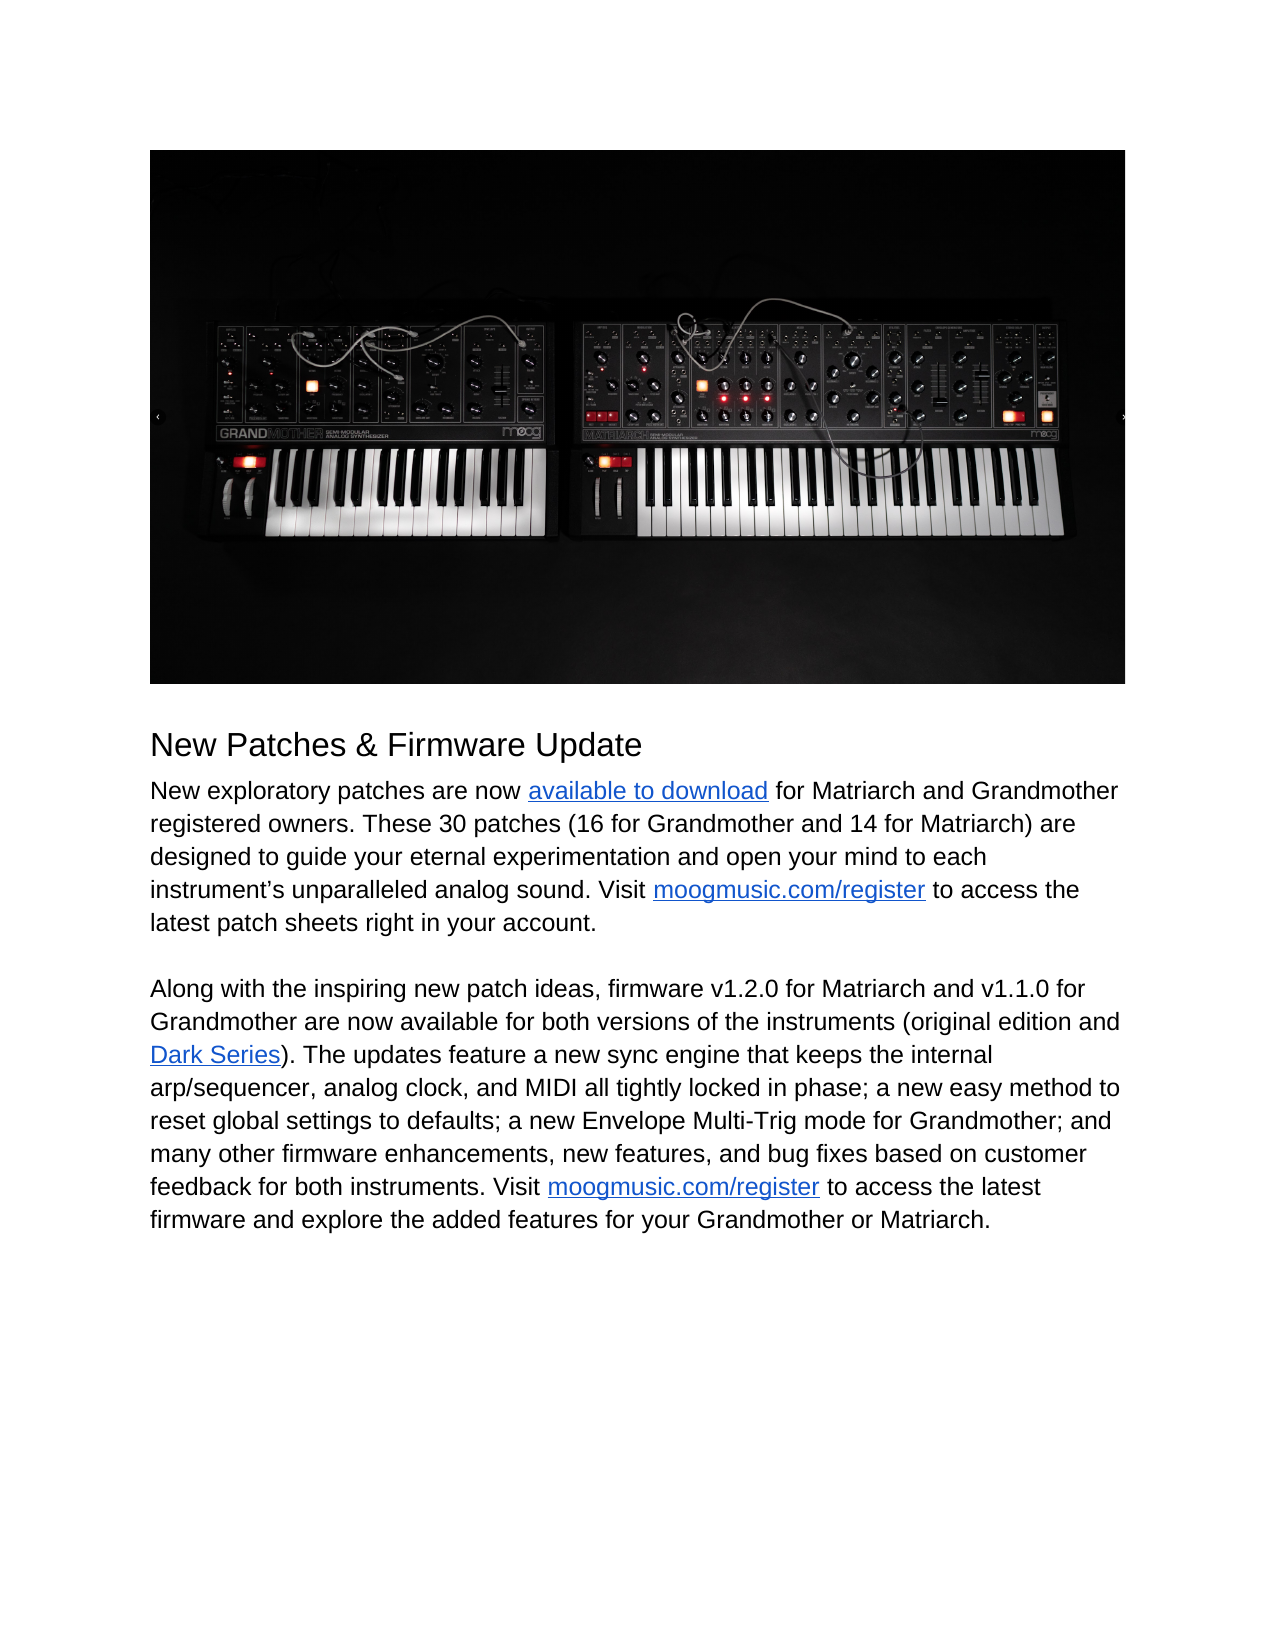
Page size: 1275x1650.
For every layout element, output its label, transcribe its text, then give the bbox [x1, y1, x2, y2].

text New exploratory patches are now available to download for Matriarch and Grandmother registered owners. These 30 patches (16 for Grandmother and 14 for Matriarch) are designed to guide your eternal experimentation and open your mind to each instrument’s unparalleled analog sound. Visit moogmusic.com/register to access the latest patch sheets right in your account. [150, 776, 1125, 936]
picture [150, 150, 1125, 684]
subtitle New Patches & Firmware Update [150, 725, 1125, 763]
text Along with the inspiring new patch ideas, firmware v1.2.0 for Matriarch and v1.1.0 for Grandmother are now available for both versions of the instruments (original edition and Dark Series). The updates feature a new sync engine that keeps the internal arp/sequencer, analog clock, and MIDI all tightly locked in phase; a new easy method to reset global settings to defaults; a new Envelope Multi-Trig mode for Grandmother; and many other firmware enhancements, new features, and bug fixes based on customer feedback for both instruments. Visit moogmusic.com/register to access the latest firmware and explore the added features for your Grandmother or Matriarch. [150, 974, 1125, 1234]
